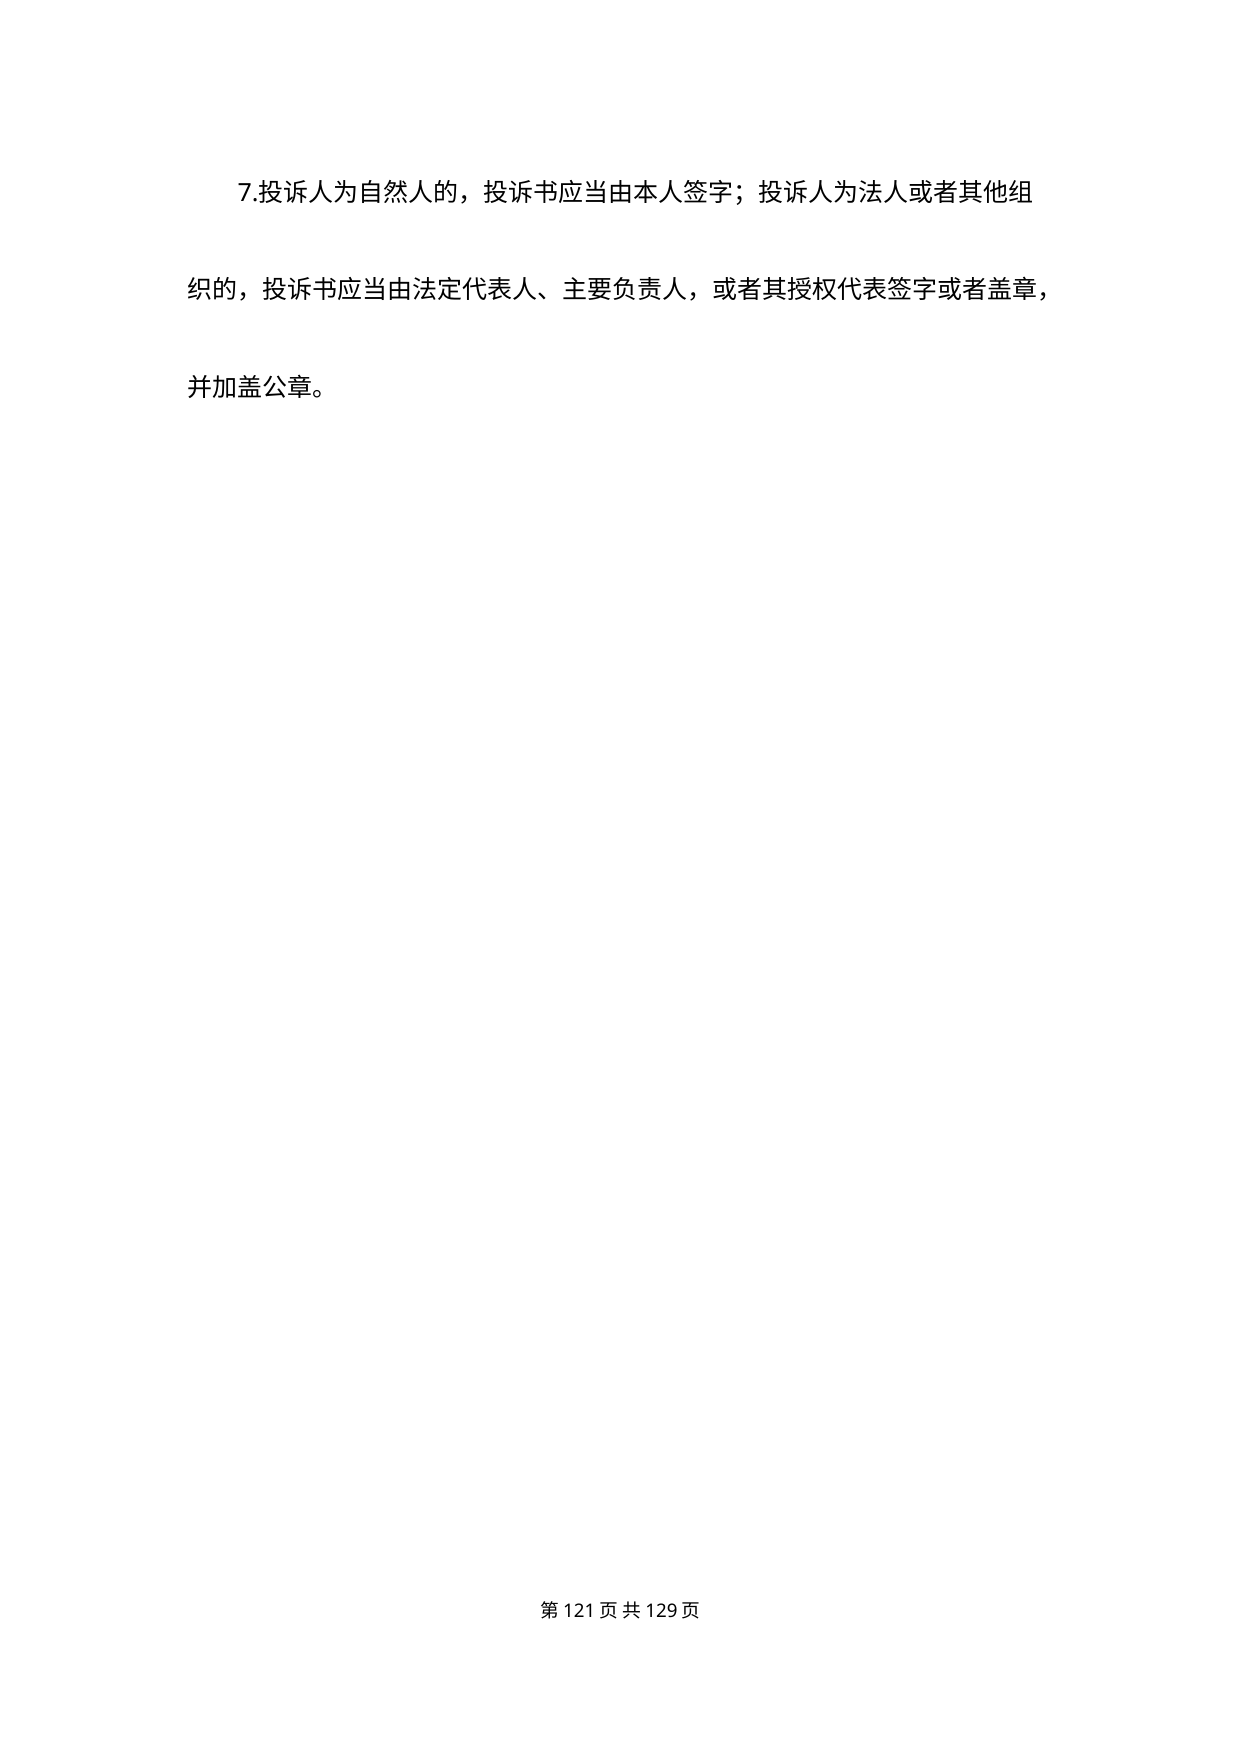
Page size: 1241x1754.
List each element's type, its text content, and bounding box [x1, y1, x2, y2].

text 7.投诉人为自然人的，投诉书应当由本人签字；投诉人为法人或者其他组织的，投诉书应当由法定代表人、主要负责人，或者其授权代表签字或者盖章，并加盖公章。 [187, 158, 1053, 418]
